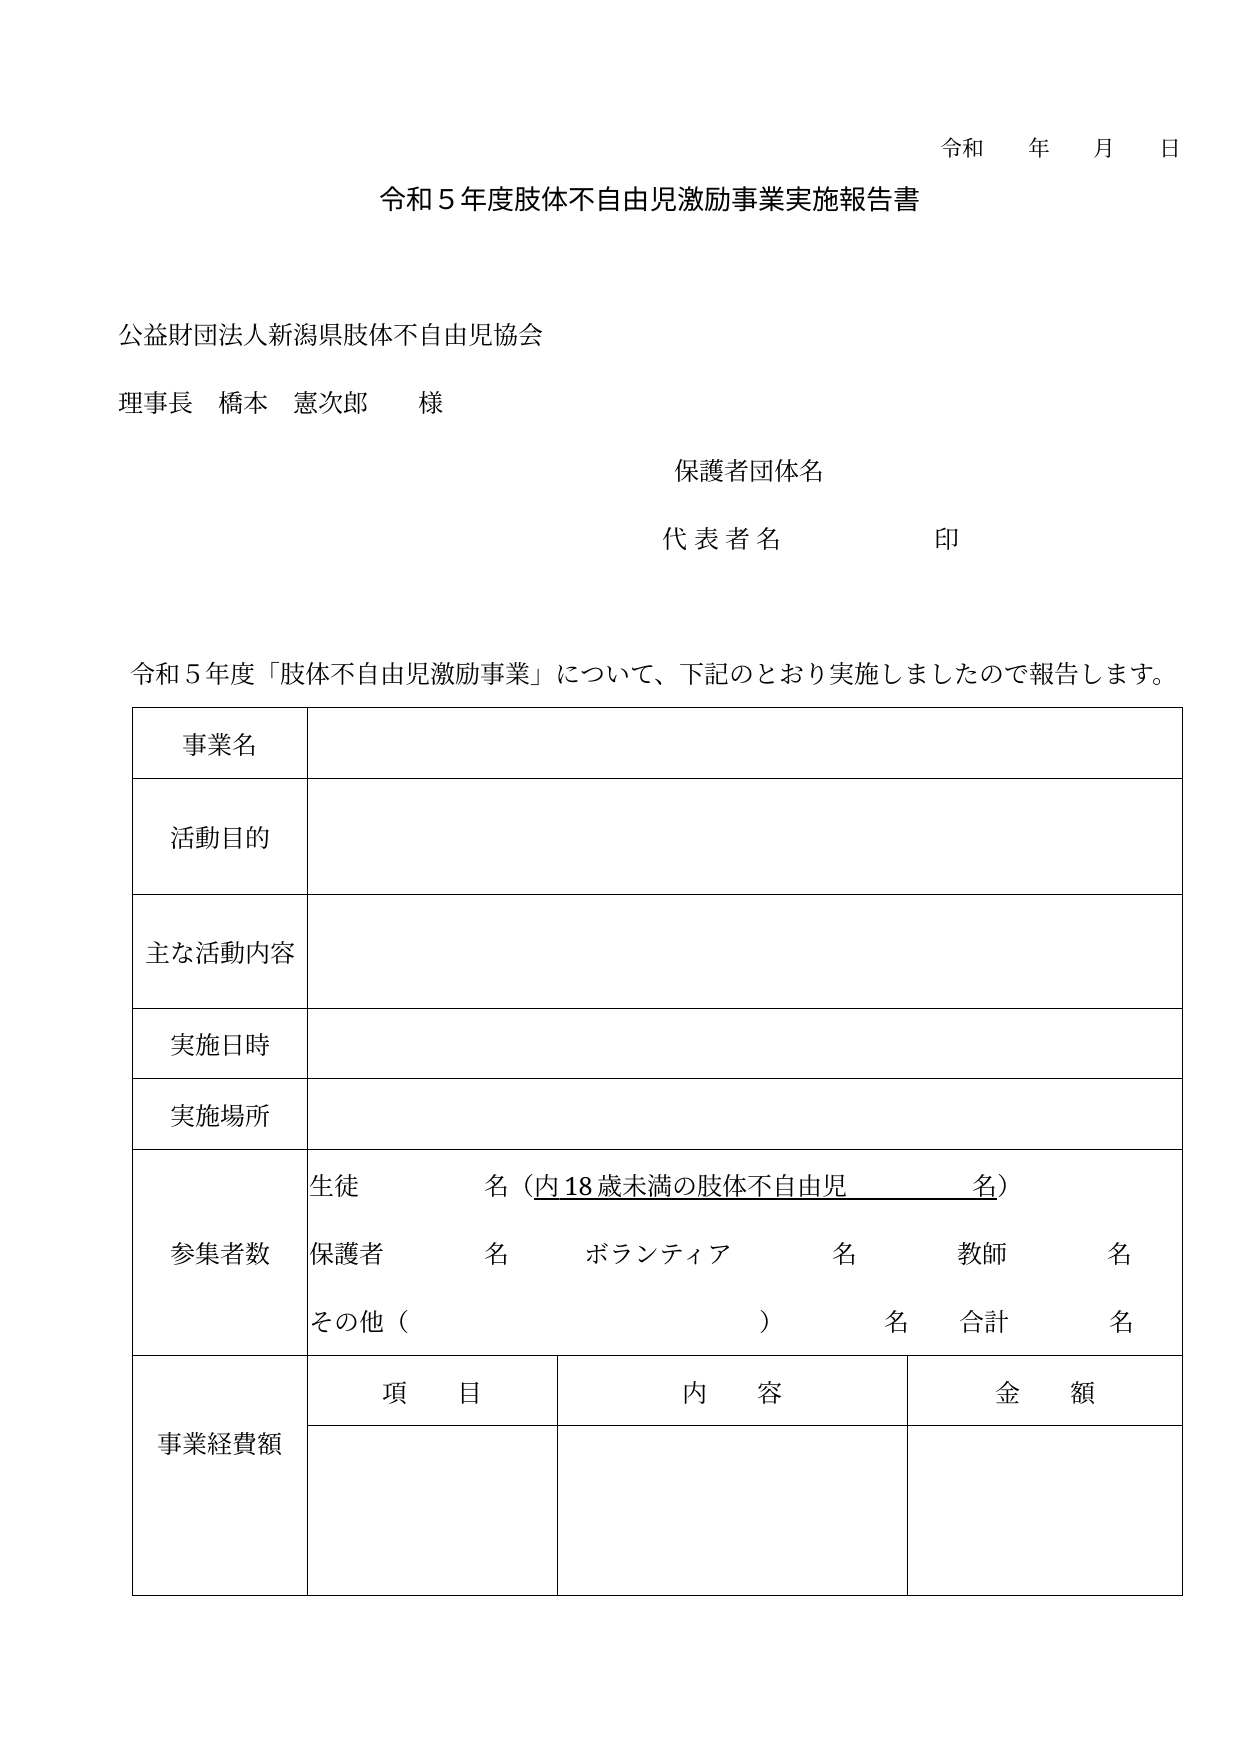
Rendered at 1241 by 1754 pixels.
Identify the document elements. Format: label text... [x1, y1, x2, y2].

table_header 事業名 [133, 708, 307, 778]
table_cell 実施日時 [133, 1009, 307, 1078]
table_cell [308, 779, 1182, 894]
text 理事長 橋本 憲次郎 様 [118, 368, 1181, 436]
table_cell [308, 895, 1182, 1007]
table_cell 金 額 [908, 1356, 1182, 1425]
text 令和 年 月 日 [118, 130, 1181, 164]
table_cell 参集者数 [133, 1150, 307, 1355]
text 公益財団法人新潟県肢体不自由児協会 [118, 300, 1181, 368]
table_cell [908, 1426, 1182, 1595]
table_cell [308, 1009, 1182, 1078]
table_cell 事業経費額 [133, 1356, 307, 1595]
table_cell [558, 1426, 907, 1595]
table_cell 内 容 [558, 1356, 907, 1425]
table_cell 生徒 名（内18歳未満の肢体不自由児 名） 保護者 名 ボランティア 名 教師 名 その他（ ） 名 合計 名 [308, 1150, 1182, 1355]
text 令和５年度肢体不自由児激励事業実施報告書 [118, 164, 1181, 232]
text 令和５年度「肢体不自由児激励事業」について、下記のとおり実施しましたので報告します。 [118, 639, 1181, 707]
table_cell 実施場所 [133, 1079, 307, 1148]
table_cell 項 目 [308, 1356, 557, 1425]
table_cell 主な活動内容 [133, 895, 307, 1007]
text 代 表 者 名 印 [118, 503, 1181, 571]
table_cell [308, 1079, 1182, 1148]
table_header [308, 708, 1182, 778]
text 保護者団体名 [118, 436, 1181, 503]
table_cell 活動目的 [133, 779, 307, 894]
table_cell [308, 1426, 557, 1595]
